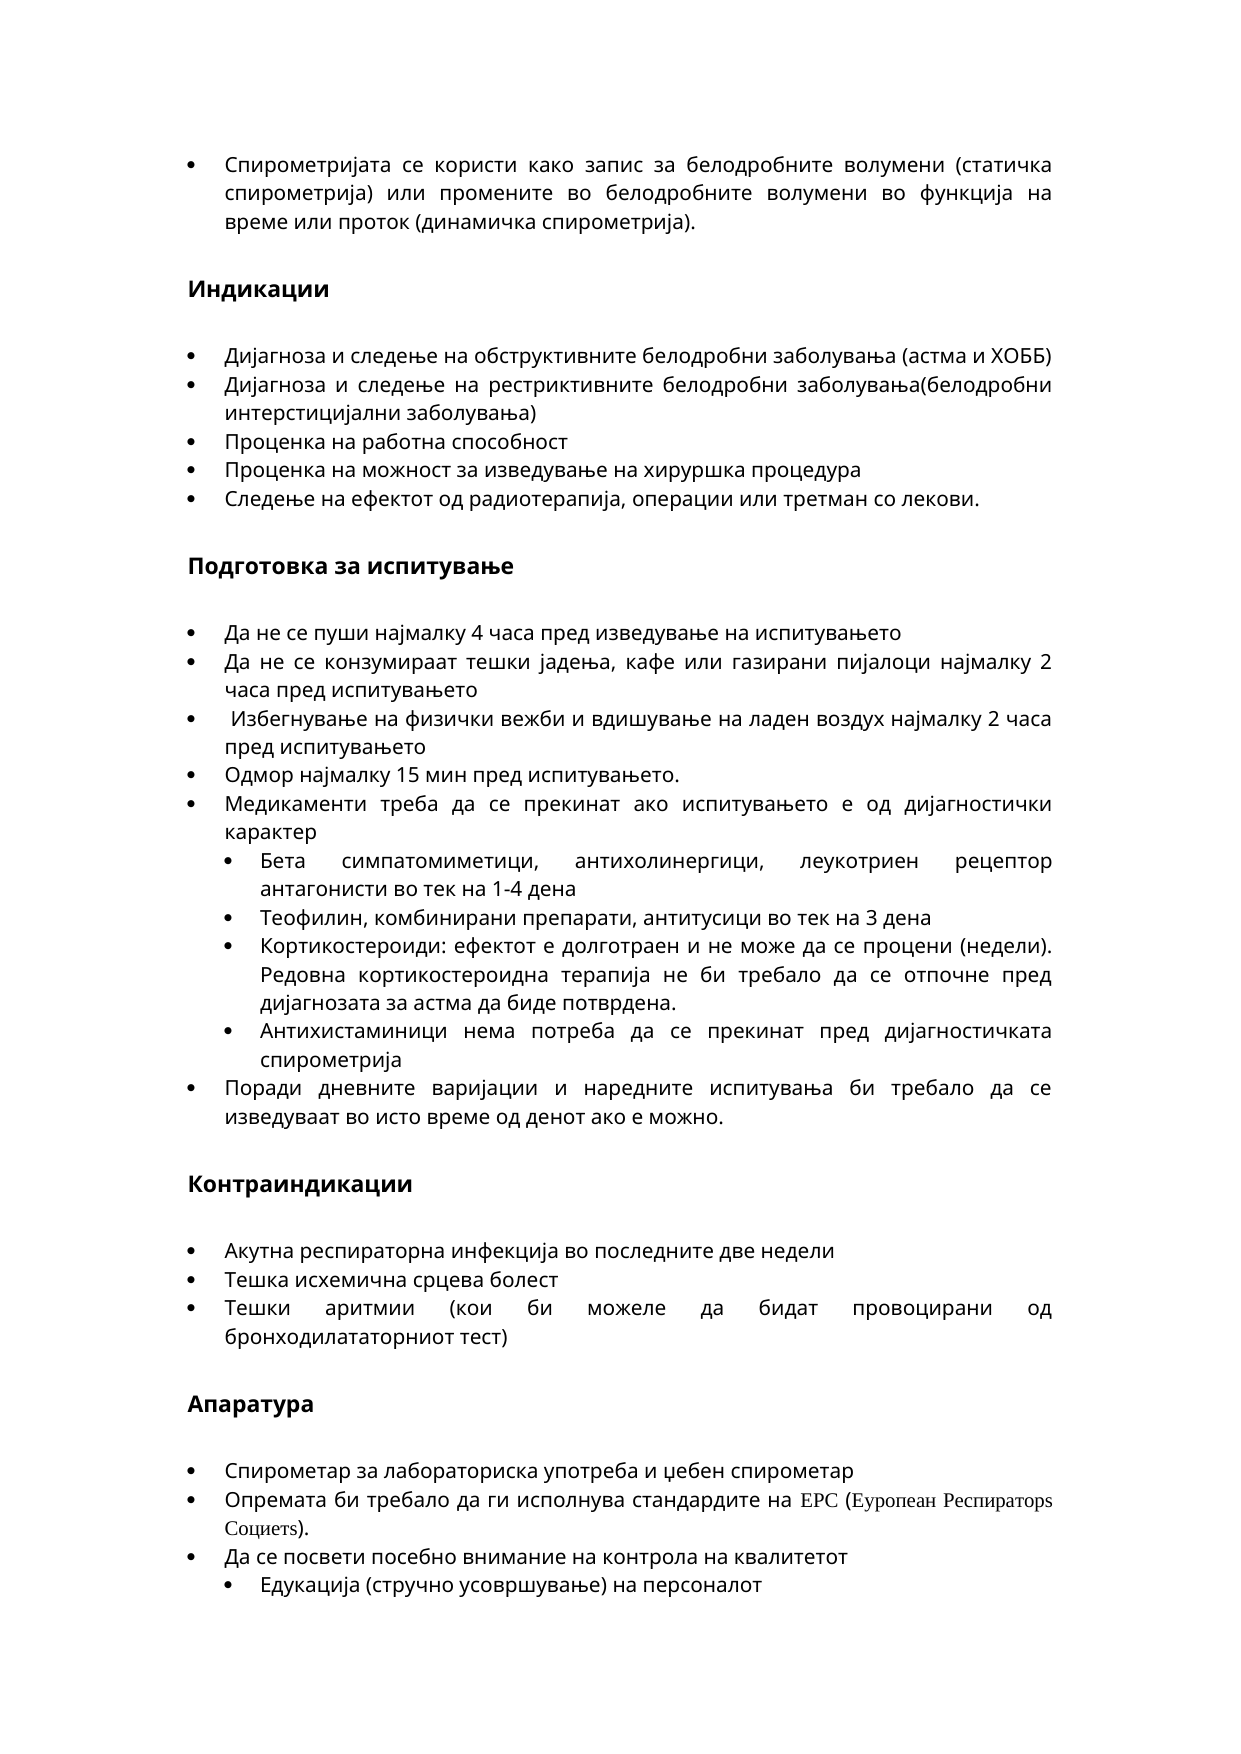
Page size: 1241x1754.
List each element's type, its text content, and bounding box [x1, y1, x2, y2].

list Антихистаминици нема потреба да се прекинат пред дијагностичката спирометрија [224, 1017, 1053, 1073]
text Опремата би требало да ги исполнува стандардите на ЕРС (Еуропеан Респираторѕ Социетѕ). [187, 1485, 1053, 1542]
list Едукација (стручно усовршување) на персоналот [224, 1570, 1053, 1599]
text Апаратура [187, 1388, 1053, 1419]
text Тешки аритмии (кои би можеле да бидат провоцирани од бронходилататорниот тест) [187, 1293, 1053, 1350]
text Проценка на работна способност [187, 427, 1053, 455]
text Одмор најмалку 15 мин пред испитувањето. [187, 761, 1053, 789]
text Да не се пуши најмалку 4 часа пред изведување на испитувањето [187, 618, 1053, 647]
text Проценка на можност за изведување на хируршка процедура [187, 455, 1053, 484]
text Да се посвети посебно внимание на контрола на квалитетот [187, 1542, 1053, 1570]
text Спирометар за лабораториска употреба и џебен спирометар [187, 1457, 1053, 1485]
text Поради дневните варијации и наредните испитувања би требало да се изведуваат во исто време од денот ако е можно. [187, 1073, 1053, 1130]
list Бета симпатомиметици, антихолинергици, леукотриен рецептор антагонисти во тек на 1-4 дена [224, 846, 1053, 903]
text Избегнување на физички вежби и вдишување на ладен воздух најмалку 2 часа пред испитувањето [187, 704, 1053, 761]
list Теофилин, комбинирани препарати, антитусици во тек на 3 дена [224, 903, 1053, 931]
text Подготовка за испитување [187, 550, 1053, 581]
text Следење на ефектот од радиотерапија, операции или третман со лекови. [187, 484, 1053, 512]
list Кортикостероиди: ефектот е долготраен и не може да се процени (недели). Редовна кортикостероидна терапија не би требало да се отпочне пред дијагнозата за астма да биде потврдена. [224, 931, 1053, 1017]
text Медикаменти треба да се прекинат ако испитувањето е од дијагностички карактер [187, 789, 1053, 846]
text Дијагноза и следење на рестриктивните белодробни заболувања(белодробни интерстицијални заболувања) [187, 370, 1053, 427]
text Дијагноза и следење на обструктивните белодробни заболувања (астма и ХОББ) [187, 342, 1053, 370]
text Контраиндикации [187, 1168, 1053, 1199]
text Тешка исхемична срцева болест [187, 1265, 1053, 1293]
text Да не се конзумираат тешки јадења, кафе или газирани пијалоци најмалку 2 часа пред испитувањето [187, 647, 1053, 704]
text Спирометријата се користи како запис за белодробните волумени (статичка спирометрија) или промените во белодробните волумени во функција на време или проток (динамичка спирометрија). [187, 150, 1053, 235]
text Акутна респираторна инфекција во последните две недели [187, 1237, 1053, 1265]
text Индикации [187, 273, 1053, 304]
